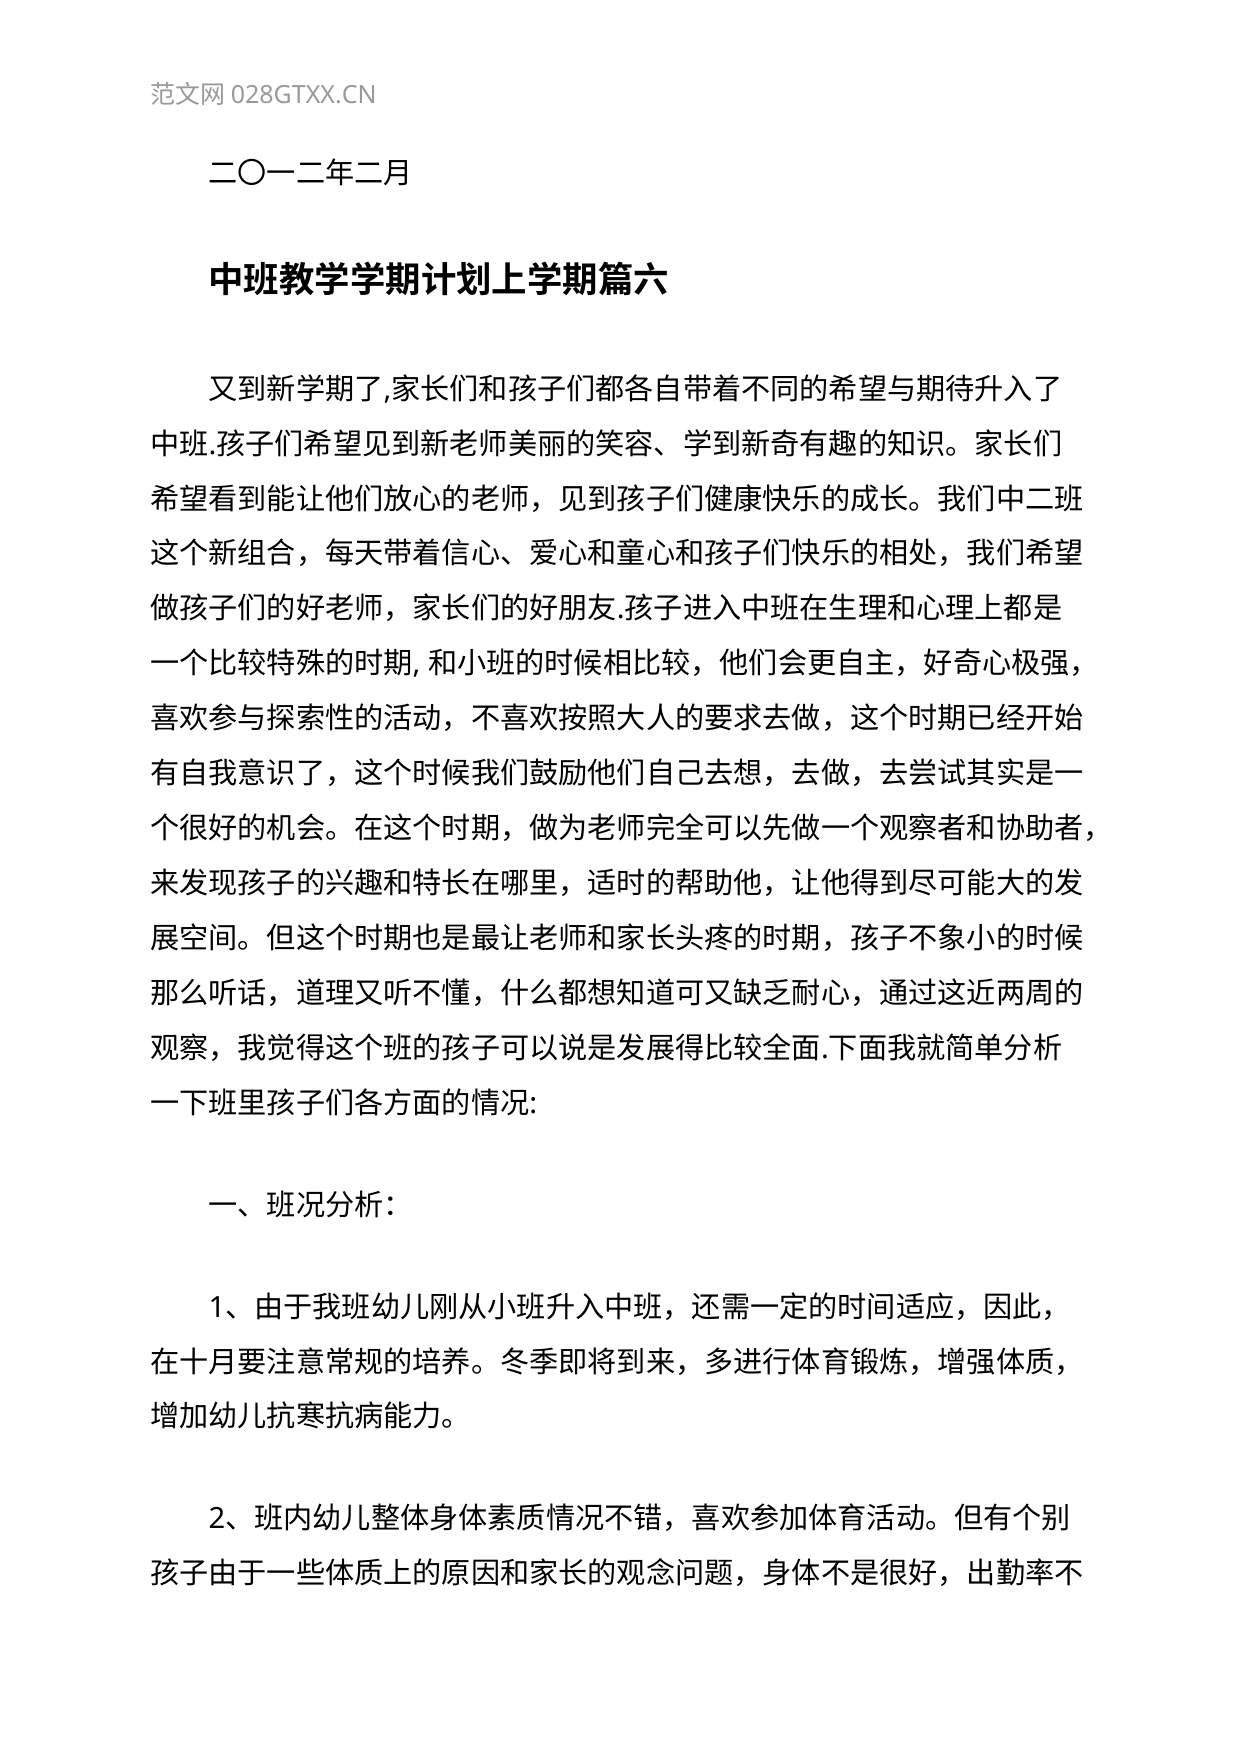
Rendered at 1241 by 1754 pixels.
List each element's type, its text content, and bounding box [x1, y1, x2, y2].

text 又到新学期了,家长们和孩子们都各自带着不同的希望与期待升入了中班.孩子们希望见到新老师美丽的笑容、学到新奇有趣的知识。家长们希望看到能让他们放心的老师，见到孩子们健康快乐的成长。我们中二班这个新组合，每天带着信心、爱心和童心和孩子们快乐的相处，我们希望做孩子们的好老师，家长们的好朋友.孩子进入中班在生理和心理上都是一个比较特殊的时期, 和小班的时候相比较，他们会更自主，好奇心极强，喜欢参与探索性的活动，不喜欢按照大人的要求去做，这个时期已经开始有自我意识了，这个时候我们鼓励他们自己去想，去做，去尝试其实是一个很好的机会。在这个时期，做为老师完全可以先做一个观察者和协助者，来发现孩子的兴趣和特长在哪里，适时的帮助他，让他得到尽可能大的发展空间。但这个时期也是最让老师和家长头疼的时期，孩子不象小的时候那么听话，道理又听不懂，什么都想知道可又缺乏耐心，通过这近两周的观察，我觉得这个班的孩子可以说是发展得比较全面.下面我就简单分析一下班里孩子们各方面的情况: [150, 365, 1090, 1122]
text 一、班况分析： [150, 1181, 1090, 1224]
text 1、由于我班幼儿刚从小班升入中班，还需一定的时间适应，因此，在十月要注意常规的培养。冬季即将到来，多进行体育锻炼，增强体质，增加幼儿抗寒抗病能力。 [150, 1283, 1090, 1435]
text 中班教学学期计划上学期篇六 [150, 252, 1090, 303]
text 二〇一二年二月 [150, 150, 1090, 192]
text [150, 1495, 1090, 1592]
